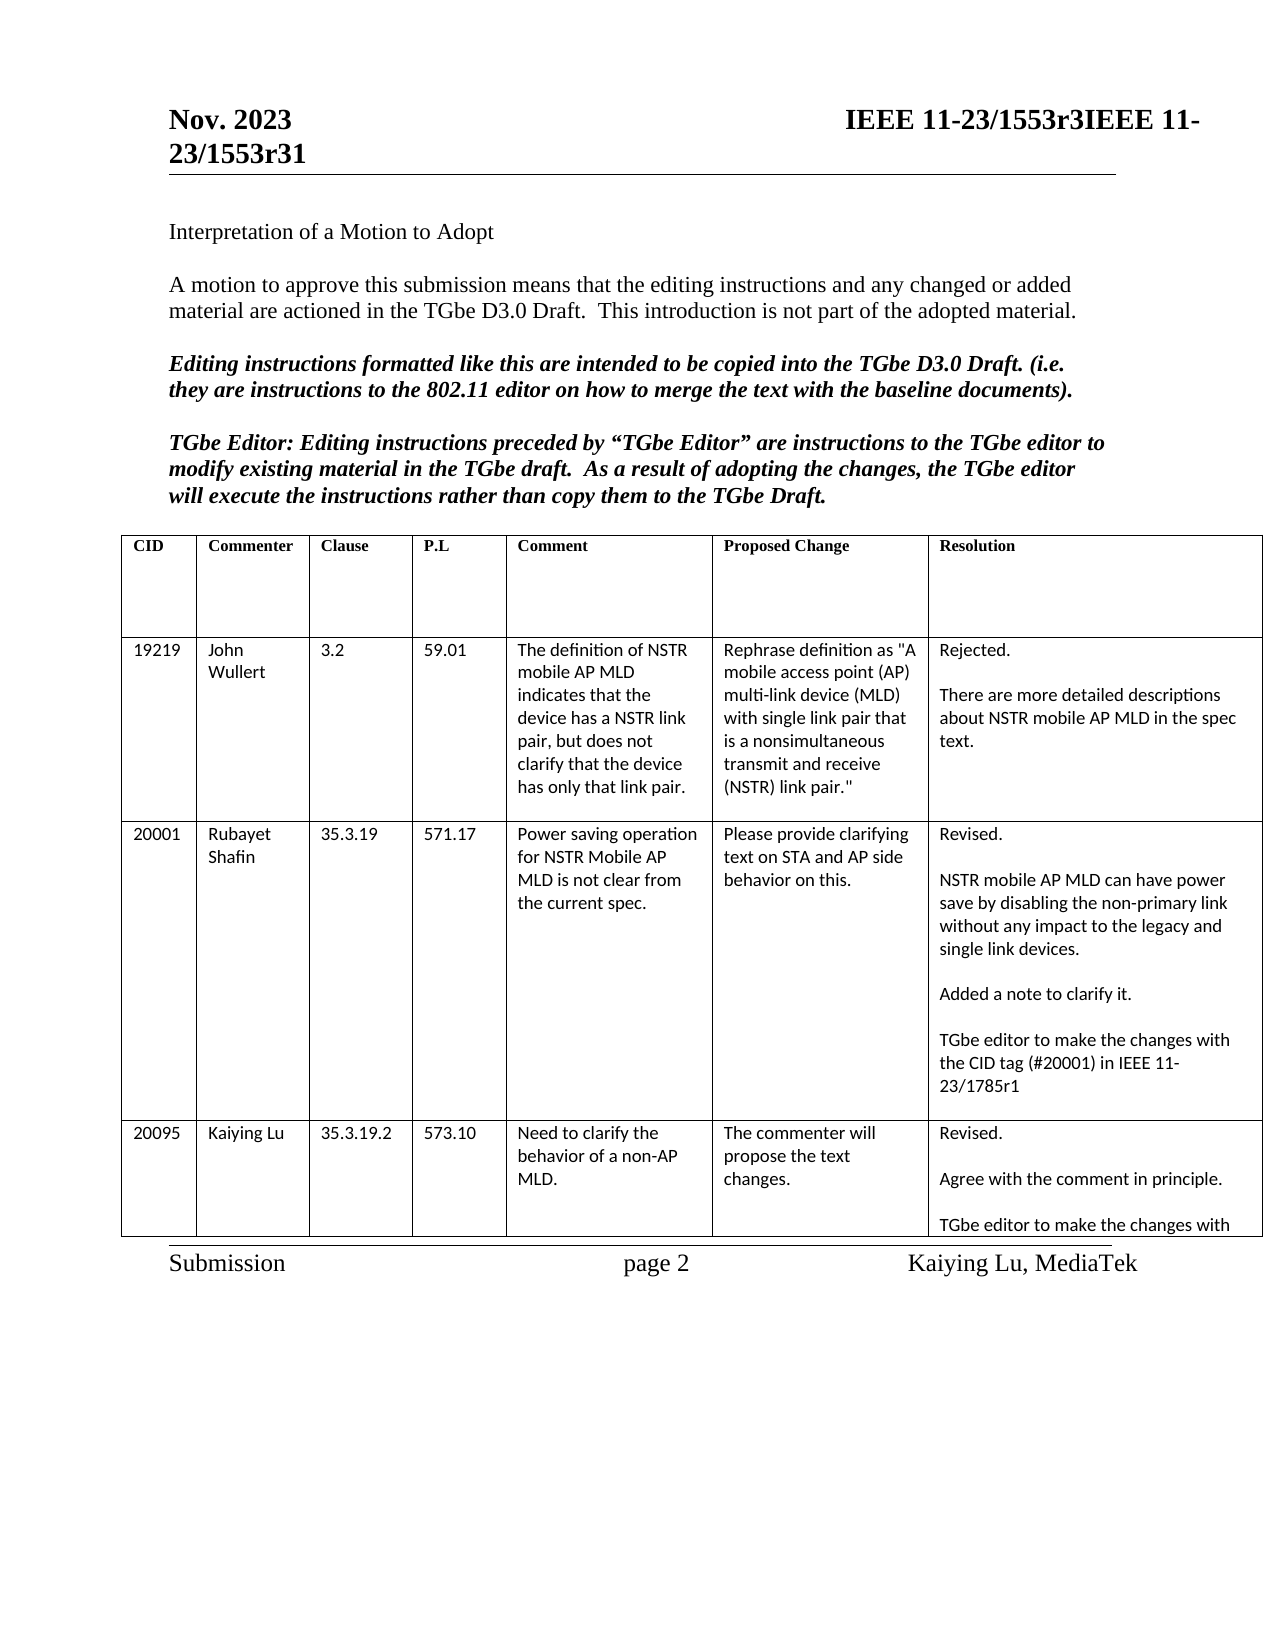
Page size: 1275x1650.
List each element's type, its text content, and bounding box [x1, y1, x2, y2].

table_cell Rephrase definition as "A mobile access point (AP) multi-link device (MLD) with single link pair that is a nonsimultaneous transmit and receive (NSTR) link pair." [713, 638, 928, 821]
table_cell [713, 1121, 928, 1236]
text TGbe Editor: Editing instructions preceded by “TGbe Editor” are instructions to the TGbe editor to modify existing material in the TGbe draft. As a result of adopting the changes, the TGbe editor will execute the instructions rather than copy them to the TGbe Draft. [169, 429, 1112, 508]
table_header CID [122, 536, 196, 637]
table_header Commenter [197, 536, 309, 637]
table_cell Please provide clarifying text on STA and AP side behavior on this. [713, 822, 928, 1120]
table_cell 19219 [122, 638, 196, 821]
table_header P.L [413, 536, 506, 637]
text Interpretation of a Motion to Adopt [169, 218, 1112, 245]
table_cell 35.3.19.2 [310, 1121, 412, 1236]
table_cell 20001 [122, 822, 196, 1120]
table_cell Power saving operation for NSTR Mobile AP MLD is not clear from the current spec. [507, 822, 712, 1120]
table_cell 20095 [122, 1121, 196, 1236]
table_cell 35.3.19 [310, 822, 412, 1120]
table_cell The definition of NSTR mobile AP MLD indicates that the device has a NSTR link pair, but does not clarify that the device has only that link pair. [507, 638, 712, 821]
table_header Proposed Change [713, 536, 928, 637]
text Editing instructions formatted like this are intended to be copied into the TGbe D3.0 Draft. (i.e. they are instructions to the 802.11 editor on how to merge the text with the baseline documents). [169, 350, 1112, 403]
table_header Resolution [929, 536, 1262, 637]
text A motion to approve this submission means that the editing instructions and any changed or added material are actioned in the TGbe D3.0 Draft. This introduction is not part of the adopted material. [169, 271, 1112, 324]
table_header Comment [507, 536, 712, 637]
table_cell 3.2 [310, 638, 412, 821]
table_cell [507, 1121, 712, 1236]
table_header Clause [310, 536, 412, 637]
table_cell 573.10 [413, 1121, 506, 1236]
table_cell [929, 1121, 1262, 1236]
table_cell Kaiying Lu [197, 1121, 309, 1236]
table_cell 571.17 [413, 822, 506, 1120]
table_cell John Wullert [197, 638, 309, 821]
table_cell 59.01 [413, 638, 506, 821]
table_cell Rubayet Shafin [197, 822, 309, 1120]
table_cell Revised. NSTR mobile AP MLD can have power save by disabling the non-primary link without any impact to the legacy and single link devices. Added a note to clarify it. TGbe editor to make the changes with the CID tag (#20001) in IEEE 11-23/1785r1 [929, 822, 1262, 1120]
table_cell Rejected. There are more detailed descriptions about NSTR mobile AP MLD in the spec text. [929, 638, 1262, 821]
